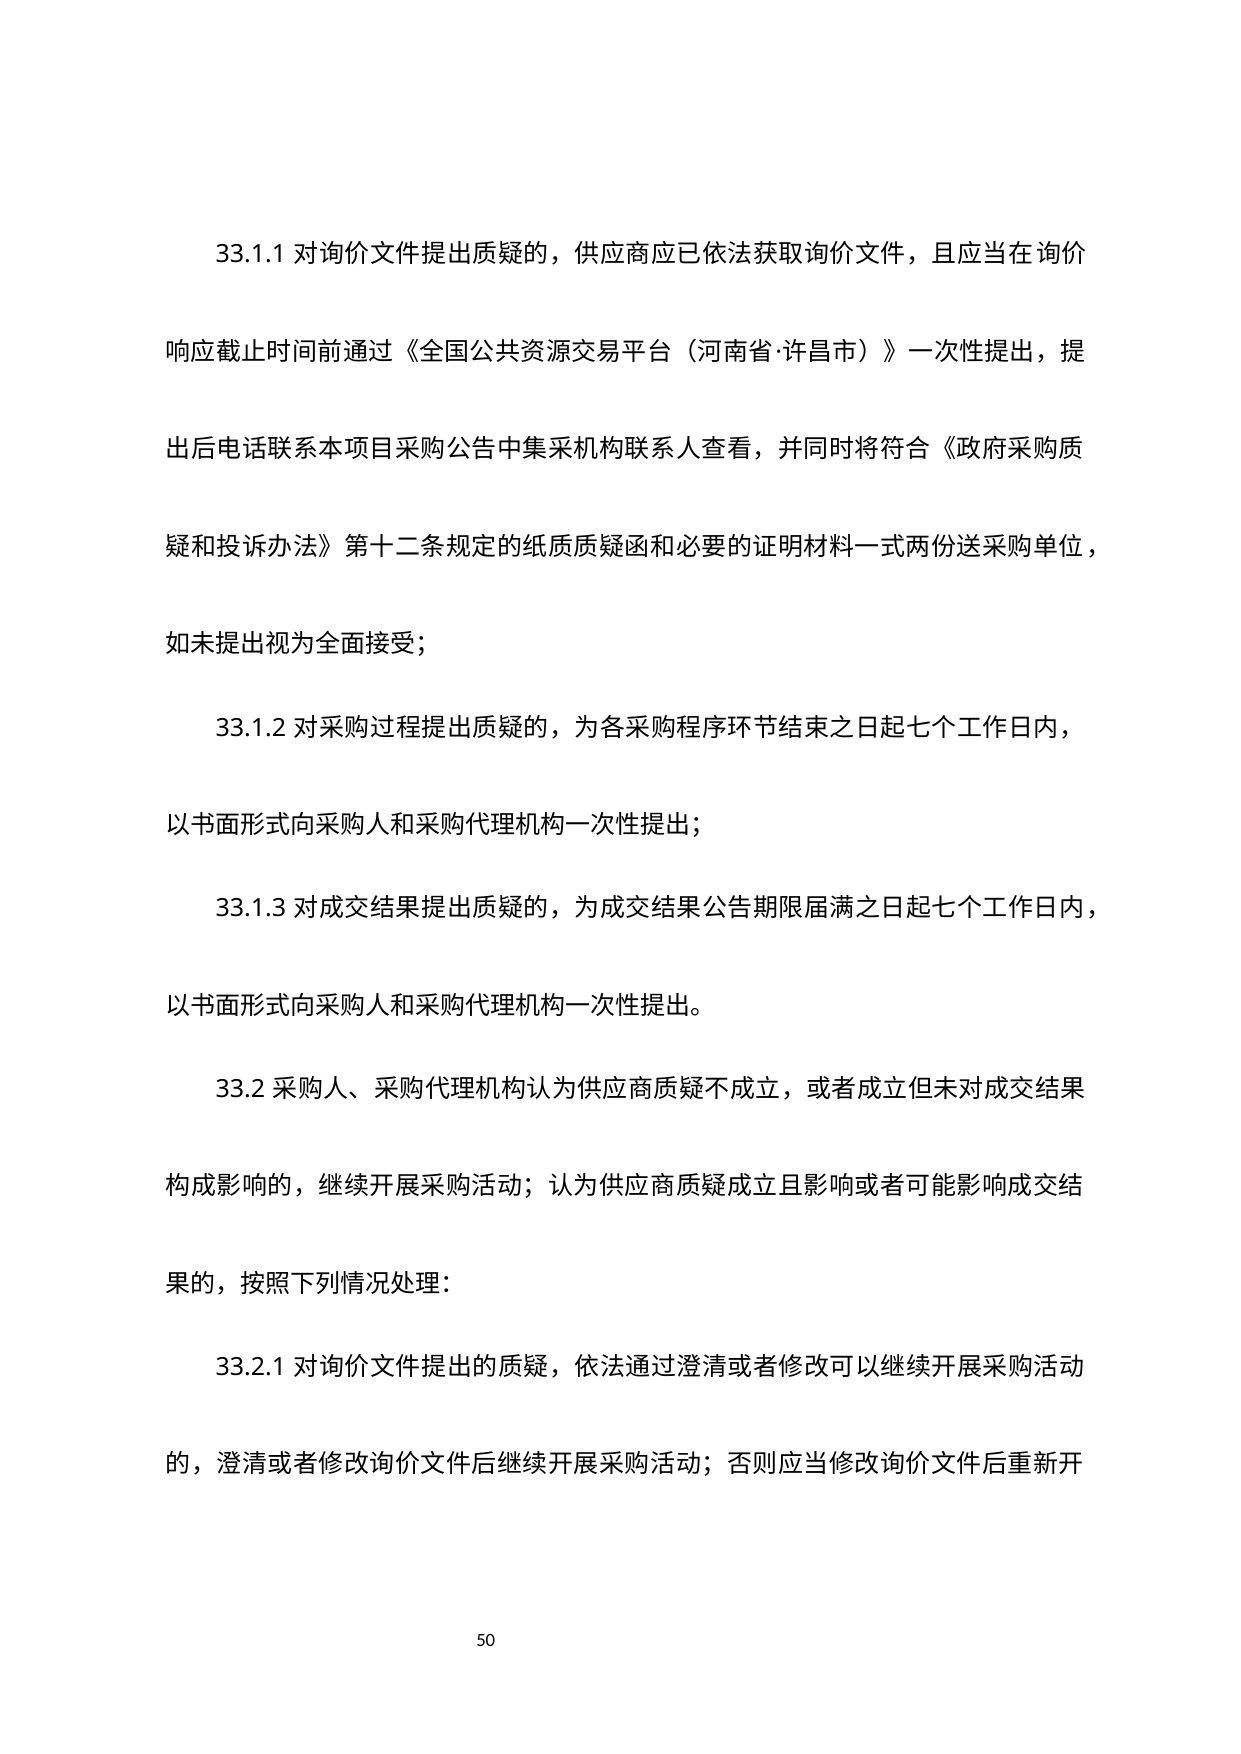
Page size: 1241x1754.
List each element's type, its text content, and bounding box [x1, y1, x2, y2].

text 33.2 采购人、采购代理机构认为供应商质疑不成立，或者成立但未对成交结果构成影响的，继续开展采购活动；认为供应商质疑成立且影响或者可能影响成交结果的，按照下列情况处理： [165, 1054, 1087, 1314]
text 33.1.1 对询价文件提出质疑的，供应商应已依法获取询价文件，且应当在询价响应截止时间前通过《全国公共资源交易平台（河南省·许昌市）》一次性提出，提出后电话联系本项目采购公告中集采机构联系人查看，并同时将符合《政府采购质疑和投诉办法》第十二条规定的纸质质疑函和必要的证明材料一式两份送采购单位，如未提出视为全面接受； [165, 219, 1087, 674]
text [165, 1332, 1087, 1494]
text 33.1.2 对采购过程提出质疑的，为各采购程序环节结束之日起七个工作日内，以书面形式向采购人和采购代理机构一次性提出； [165, 693, 1087, 855]
text 33.1.3 对成交结果提出质疑的，为成交结果公告期限届满之日起七个工作日内，以书面形式向采购人和采购代理机构一次性提出。 [165, 873, 1087, 1036]
